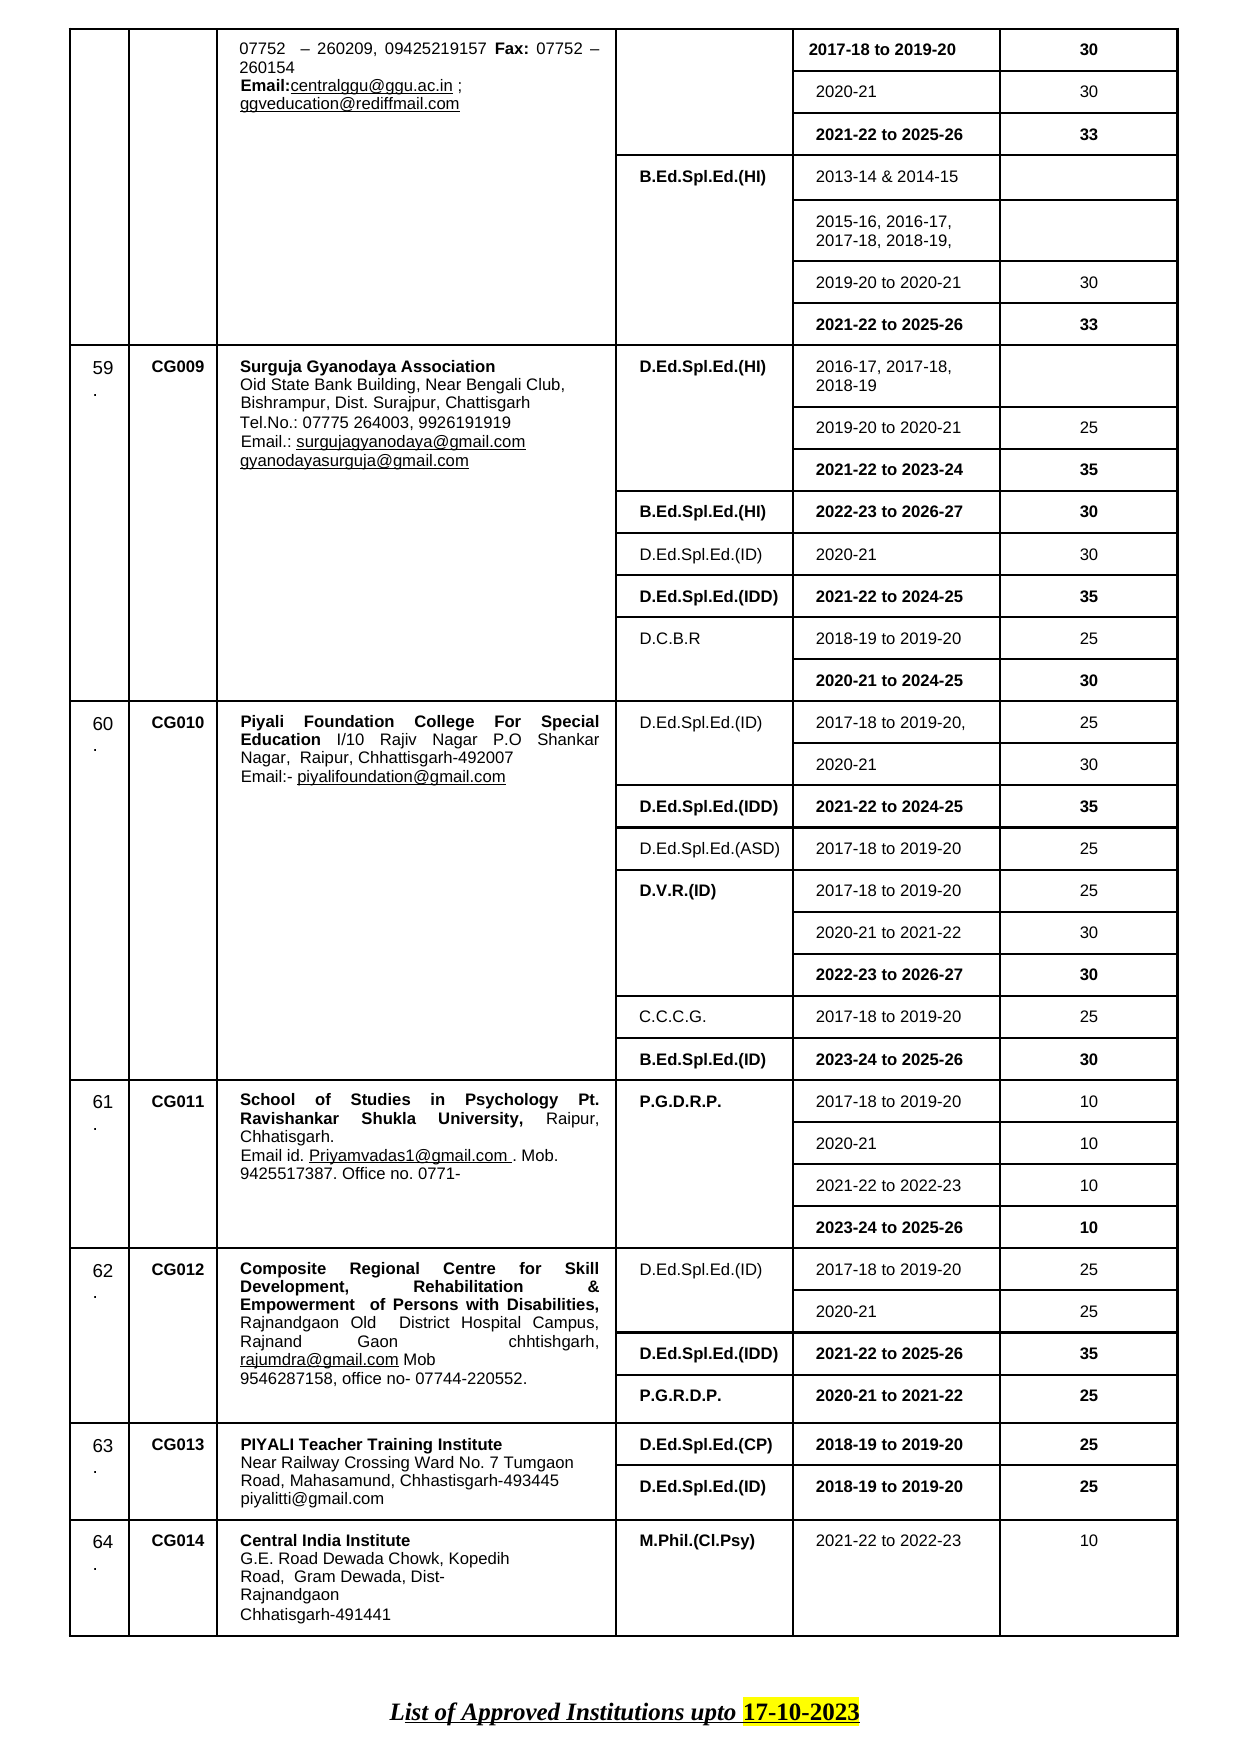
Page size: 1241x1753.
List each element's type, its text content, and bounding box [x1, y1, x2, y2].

table_cell 2017-18 to 2019-20 [794, 1249, 999, 1289]
table_cell 62. [71, 1249, 128, 1422]
table_cell [1001, 346, 1176, 406]
table_cell 2015-16, 2016-17, 2017-18, 2018-19, [794, 201, 999, 260]
table_cell 2020-21 to 2024-25 [794, 660, 999, 700]
table_cell 2013-14 & 2014-15 [794, 156, 999, 199]
table_cell 2020-21 [794, 72, 999, 112]
table_cell 2021-22 to 2025-26 [794, 1334, 999, 1373]
table_cell 60. [71, 702, 128, 1079]
table_cell 25 [1001, 1249, 1176, 1289]
table_cell CG012 [130, 1249, 216, 1422]
table_cell D.Ed.Spl.Ed.(ID) [617, 1466, 792, 1519]
table_cell D.Ed.Spl.Ed.(IDD) [617, 576, 792, 616]
table_cell [1001, 156, 1176, 199]
table_cell 2019-20 to 2020-21 [794, 408, 999, 448]
table_cell CG009 [130, 346, 216, 700]
table_cell D.Ed.Spl.Ed.(IDD) [617, 1334, 792, 1373]
table_cell 30 [1001, 1039, 1176, 1079]
table_cell 2021-22 to 2023-24 [794, 450, 999, 490]
table_cell 25 [1001, 871, 1176, 911]
table_cell 35 [1001, 786, 1176, 826]
table_cell 30 [1001, 913, 1176, 953]
table_cell 61. [71, 1081, 128, 1247]
table_cell 2017-18 to 2019-20, [794, 702, 999, 742]
table_cell 25 [1001, 997, 1176, 1037]
text List of Approved Institutions upto 17-10-2023 [0, 1697, 743, 1726]
table_cell B.Ed.Spl.Ed.(ID) [617, 1039, 792, 1079]
table_cell 35 [1001, 576, 1176, 616]
table_cell 25 [1001, 1376, 1176, 1422]
table_cell Composite Regional Centre for Skill Development, Rehabilitation & Empowerment of Persons with Disabilities, Rajnandgaon Old District Hospital Campus, Rajnand Gaon chhtishgarh, rajumdra@gmail.com Mob 9546287158, office no- 07744-220552. [218, 1249, 615, 1422]
table_cell 30 [1001, 262, 1176, 302]
table_cell [1001, 201, 1176, 260]
table_cell 2021-22 to 2022-23 [794, 1165, 999, 1205]
table_cell 10 [1001, 1165, 1176, 1205]
table_cell 2021-22 to 2022-23 [794, 1521, 999, 1634]
table_cell 2020-21 [794, 1123, 999, 1163]
table_cell D.Ed.Spl.Ed.(IDD) [617, 786, 792, 826]
table_cell 2023-24 to 2025-26 [794, 1039, 999, 1079]
table_cell 10 [1001, 1521, 1176, 1634]
table_cell 30 [1001, 492, 1176, 532]
table_cell D.V.R.(ID) [617, 871, 792, 995]
table_cell 35 [1001, 450, 1176, 490]
table_cell 25 [1001, 1466, 1176, 1519]
table_cell 30 [1001, 660, 1176, 700]
table_cell 2017-18 to 2019-20 [794, 871, 999, 911]
table_cell 2021-22 to 2024-25 [794, 576, 999, 616]
table_cell 2020-21 [794, 744, 999, 784]
table_cell 33 [1001, 304, 1176, 344]
table_cell CG010 [130, 702, 216, 1079]
table_cell 2016-17, 2017-18, 2018-19 [794, 346, 999, 406]
table_cell 2017-18 to 2019-20 [794, 829, 999, 868]
table_cell C.C.C.G. [617, 997, 792, 1037]
table_cell 2018-19 to 2019-20 [794, 618, 999, 658]
table_cell 64. [71, 1521, 128, 1634]
table_cell 25 [1001, 408, 1176, 448]
table_cell 30 [1001, 30, 1176, 70]
table_cell Surguja Gyanodaya Association Oid State Bank Building, Near Bengali Club, Bishrampur, Dist. Surajpur, Chattisgarh Tel.No.: 07775 264003, 9926191919 Email.: surgujagyanodaya@gmail.com gyanodayasurguja@gmail.com [218, 346, 615, 700]
table_cell 10 [1001, 1081, 1176, 1121]
table_cell 2020-21 to 2021-22 [794, 1376, 999, 1422]
table_cell 25 [1001, 829, 1176, 868]
table_cell 2021-22 to 2025-26 [794, 114, 999, 154]
table_cell 2017-18 to 2019-20 [794, 997, 999, 1037]
table_cell 25 [1001, 1291, 1176, 1331]
table_cell CG014 [130, 1521, 216, 1634]
table_cell 2020-21 to 2021-22 [794, 913, 999, 953]
table_cell 25 [1001, 618, 1176, 658]
table_cell 30 [1001, 72, 1176, 112]
table_cell D.Ed.Spl.Ed.(ID) [617, 534, 792, 574]
table_cell 30 [1001, 534, 1176, 574]
table_cell D.C.B.R [617, 618, 792, 700]
table_cell 35 [1001, 1334, 1176, 1373]
table_cell B.Ed.Spl.Ed.(HI) [617, 156, 792, 344]
table_cell 25 [1001, 702, 1176, 742]
table_cell P.G.D.R.P. [617, 1081, 792, 1247]
table_cell D.Ed.Spl.Ed.(HI) [617, 346, 792, 490]
table_cell 2022-23 to 2026-27 [794, 955, 999, 995]
table_cell 2020-21 [794, 534, 999, 574]
table_cell Central India Institute G.E. Road Dewada Chowk, Kopedih Road, Gram Dewada, Dist- Rajnandgaon Chhatisgarh-491441 [218, 1521, 615, 1634]
table_cell D.Ed.Spl.Ed.(CP) [617, 1424, 792, 1464]
table_cell 63. [71, 1424, 128, 1519]
table_cell B.Ed.Spl.Ed.(HI) [617, 492, 792, 532]
table_cell P.G.R.D.P. [617, 1376, 792, 1422]
table_cell 59. [71, 346, 128, 700]
table_cell 2022-23 to 2026-27 [794, 492, 999, 532]
table_cell 25 [1001, 1424, 1176, 1464]
table_cell 10 [1001, 1207, 1176, 1247]
table_cell 2018-19 to 2019-20 [794, 1466, 999, 1519]
table_cell 2019-20 to 2020-21 [794, 262, 999, 302]
table_cell 2020-21 [794, 1291, 999, 1331]
table_cell 33 [1001, 114, 1176, 154]
table_cell 30 [1001, 955, 1176, 995]
table_cell D.Ed.Spl.Ed.(ID) [617, 702, 792, 784]
table_cell School of Studies in Psychology Pt. Ravishankar Shukla University, Raipur, Chhatisgarh. Email id. Priyamvadas1@gmail.com . Mob. 9425517387. Office no. 0771- [218, 1081, 615, 1247]
table_cell 2018-19 to 2019-20 [794, 1424, 999, 1464]
table_cell CG011 [130, 1081, 216, 1247]
table_cell 2017-18 to 2019-20 [794, 30, 999, 70]
table_cell D.Ed.Spl.Ed.(ID) [617, 1249, 792, 1331]
table_cell 2021-22 to 2025-26 [794, 304, 999, 344]
table_cell CG013 [130, 1424, 216, 1519]
table_cell PIYALI Teacher Training Institute Near Railway Crossing Ward No. 7 Tumgaon Road, Mahasamund, Chhastisgarh-493445 piyalitti@gmail.com [218, 1424, 615, 1519]
table_cell 2023-24 to 2025-26 [794, 1207, 999, 1247]
table_cell M.Phil.(Cl.Psy) [617, 1521, 792, 1634]
table_cell 30 [1001, 744, 1176, 784]
table_cell 2017-18 to 2019-20 [794, 1081, 999, 1121]
table_cell 10 [1001, 1123, 1176, 1163]
table_cell D.Ed.Spl.Ed.(ASD) [617, 829, 792, 868]
table_cell 2021-22 to 2024-25 [794, 786, 999, 826]
table_cell Piyali Foundation College For Special Education I/10 Rajiv Nagar P.O Shankar Nagar, Raipur, Chhattisgarh-492007 Email:- piyalifoundation@gmail.com [218, 702, 615, 1079]
